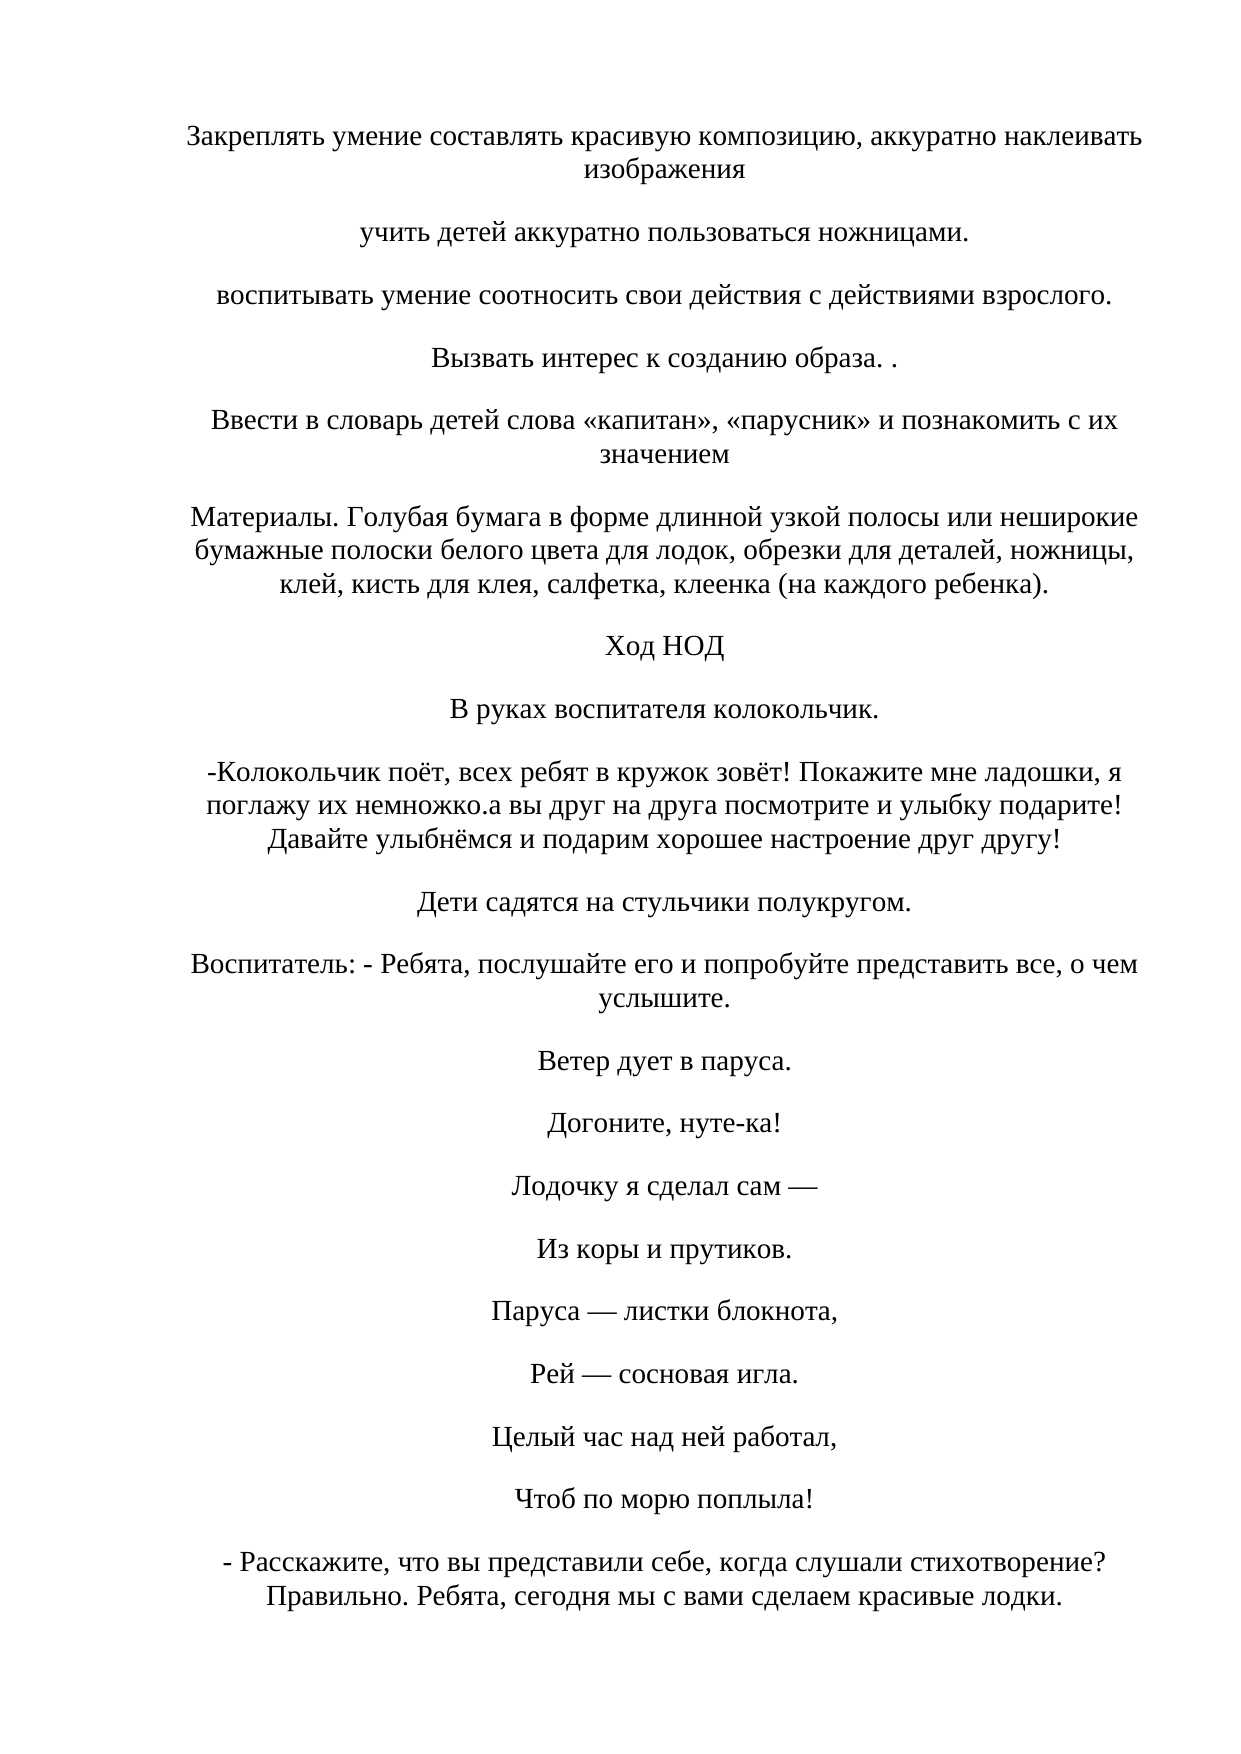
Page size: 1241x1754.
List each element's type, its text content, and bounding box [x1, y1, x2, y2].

text Целый час над ней работал, [177, 1419, 1152, 1452]
text воспитывать умение соотносить свои действия с действиями взрослого. [177, 277, 1152, 311]
text Закреплять умение составлять красивую композицию, аккуратно наклеивать изображения [177, 118, 1152, 185]
text Воспитатель: - Ребята, послушайте его и попробуйте представить все, о чем услышите. [177, 946, 1152, 1013]
text Лодочку я сделал сам — [177, 1168, 1152, 1202]
text Из коры и прутиков. [177, 1231, 1152, 1264]
text Материалы. Голубая бумага в форме длинной узкой полосы или неширокие бумажные полоски белого цвета для лодок, обрезки для деталей, ножницы, клей, кисть для клея, салфетка, клеенка (на каждого ребенка). [177, 499, 1152, 599]
text Чтоб по морю поплыла! [177, 1482, 1152, 1515]
text -Колокольчик поёт, всех ребят в кружок зовёт! Покажите мне ладошки, я поглажу их немножко.а вы друг на друга посмотрите и улыбку подарите! Давайте улыбнёмся и подарим хорошее настроение друг другу! [177, 754, 1152, 854]
text Паруса — листки блокнота, [177, 1293, 1152, 1327]
text - Расскажите, что вы представили себе, когда слушали стихотворение? Правильно. Ребята, сегодня мы с вами сделаем красивые лодки. [177, 1544, 1152, 1611]
text Ветер дует в паруса. [177, 1043, 1152, 1076]
text Вызвать интерес к созданию образа. . [177, 340, 1152, 373]
text Догоните, нуте-ка! [177, 1105, 1152, 1139]
text Дети садятся на стульчики полукругом. [177, 884, 1152, 917]
text В руках воспитателя колокольчик. [177, 691, 1152, 725]
text учить детей аккуратно пользоваться ножницами. [177, 214, 1152, 248]
text Ход НОД [177, 628, 1152, 662]
text Ввести в словарь детей слова «капитан», «парусник» и познакомить с их значением [177, 402, 1152, 469]
text Рей — сосновая игла. [177, 1356, 1152, 1390]
